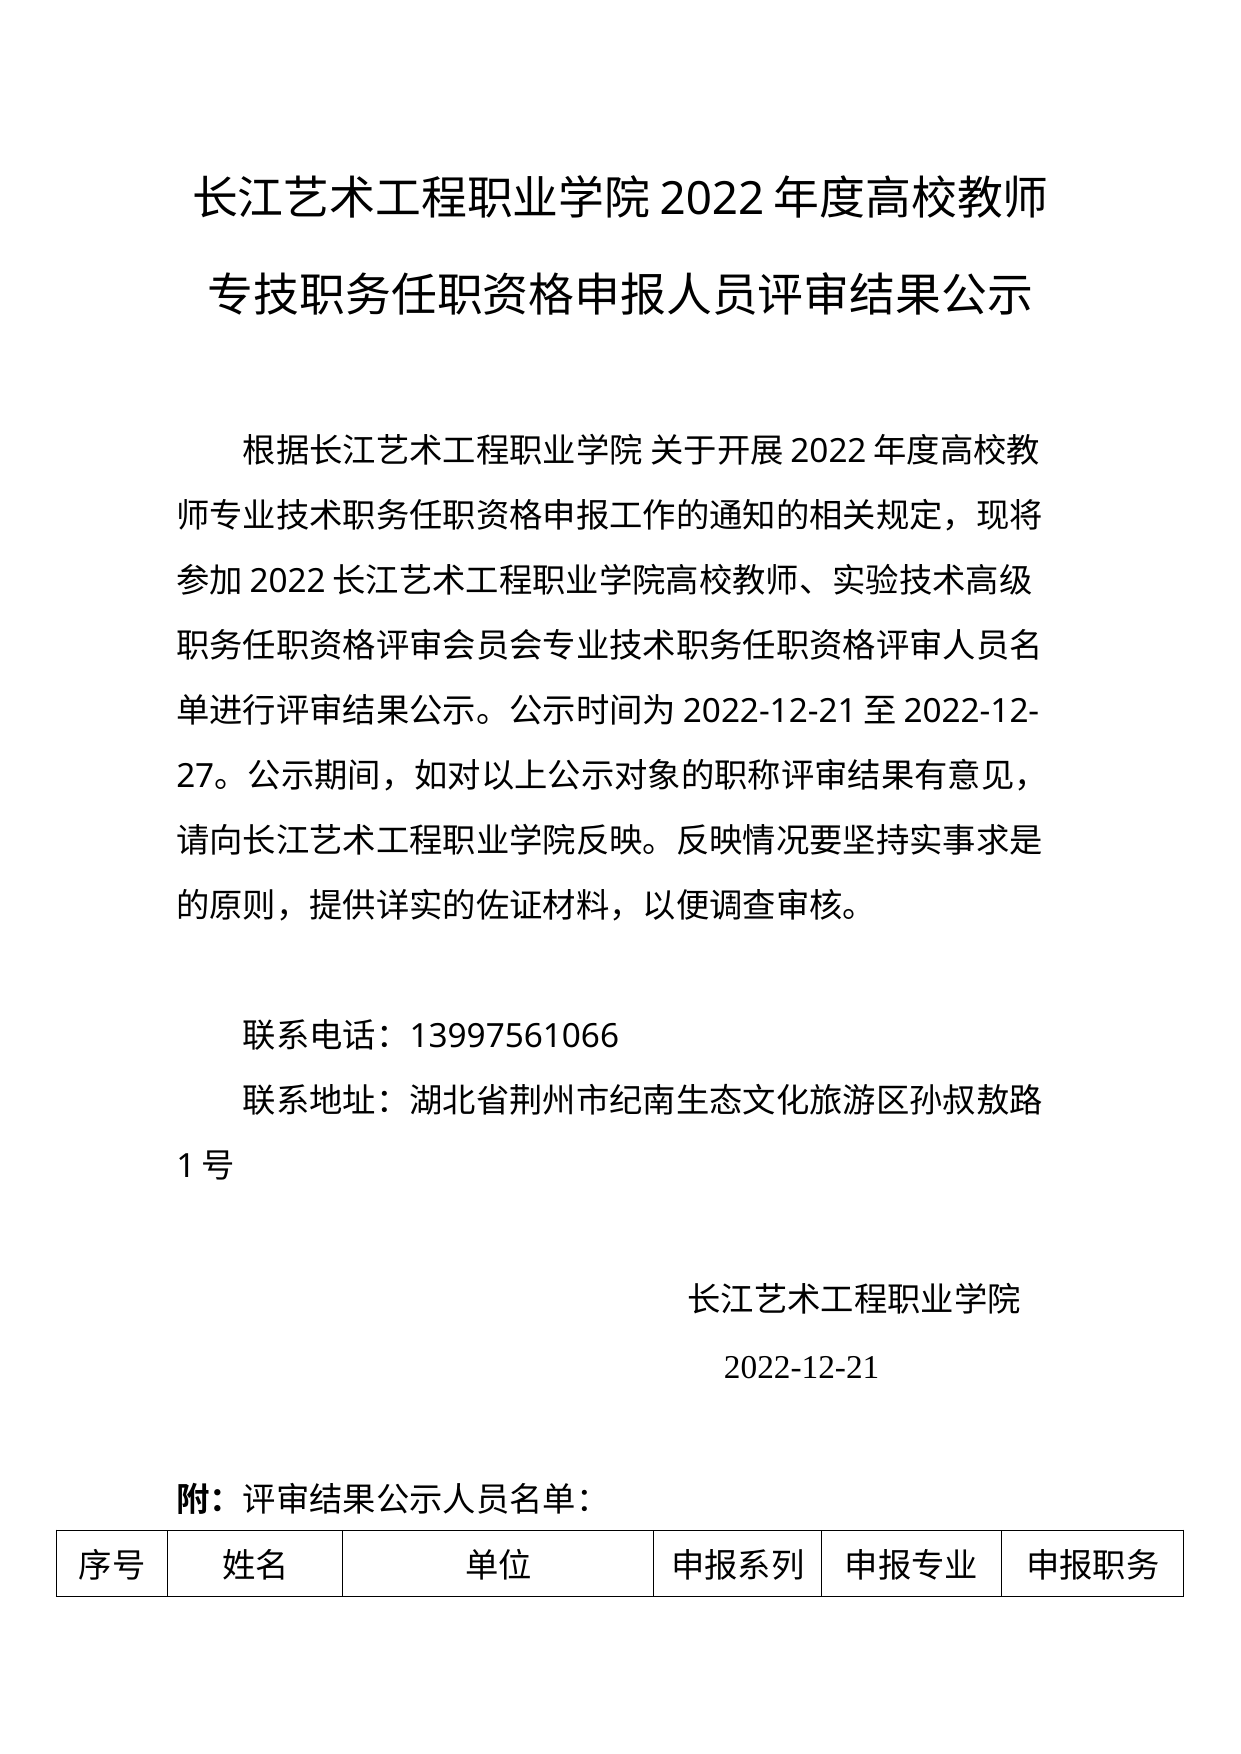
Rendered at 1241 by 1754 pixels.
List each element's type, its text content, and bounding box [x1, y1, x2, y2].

text 联系电话：13997561066 [176, 1000, 1064, 1065]
table_header 序号 [57, 1531, 167, 1596]
table_header 申报专业范围 [822, 1531, 1001, 1596]
text 2022-12-21 [176, 1334, 1064, 1399]
table_header 单位 [343, 1531, 653, 1596]
text 根据长江艺术工程职业学院 关于开展2022年度高校教师专业技术职务任职资格申报工作的通知的相关规定，现将参加2022长江艺术工程职业学院高校教师、实验技术高级职务任职资格评审会员会专业技术职务任职资格评审人员名单进行评审结果公示。公示时间为2022-12-21至2022-12-27。公示期间，如对以上公示对象的职称评审结果有意见，请向长江艺术工程职业学院反映。反映情况要坚持实事求是的原则，提供详实的佐证材料，以便调查审核。 [176, 415, 1064, 935]
text 联系地址：湖北省荆州市纪南生态文化旅游区孙叔敖路1号 [176, 1065, 1064, 1195]
text 附：评审结果公示人员名单： [176, 1464, 1064, 1529]
table_header 姓名 [168, 1531, 342, 1596]
table_header 申报职务 [1002, 1531, 1183, 1596]
text 长江艺术工程职业学院 [358, 1265, 1021, 1330]
text 长江艺术工程职业学院2022年度高校教师专技职务任职资格申报人员评审结果公示 [176, 146, 1064, 341]
table_header 申报系列 [654, 1531, 821, 1596]
